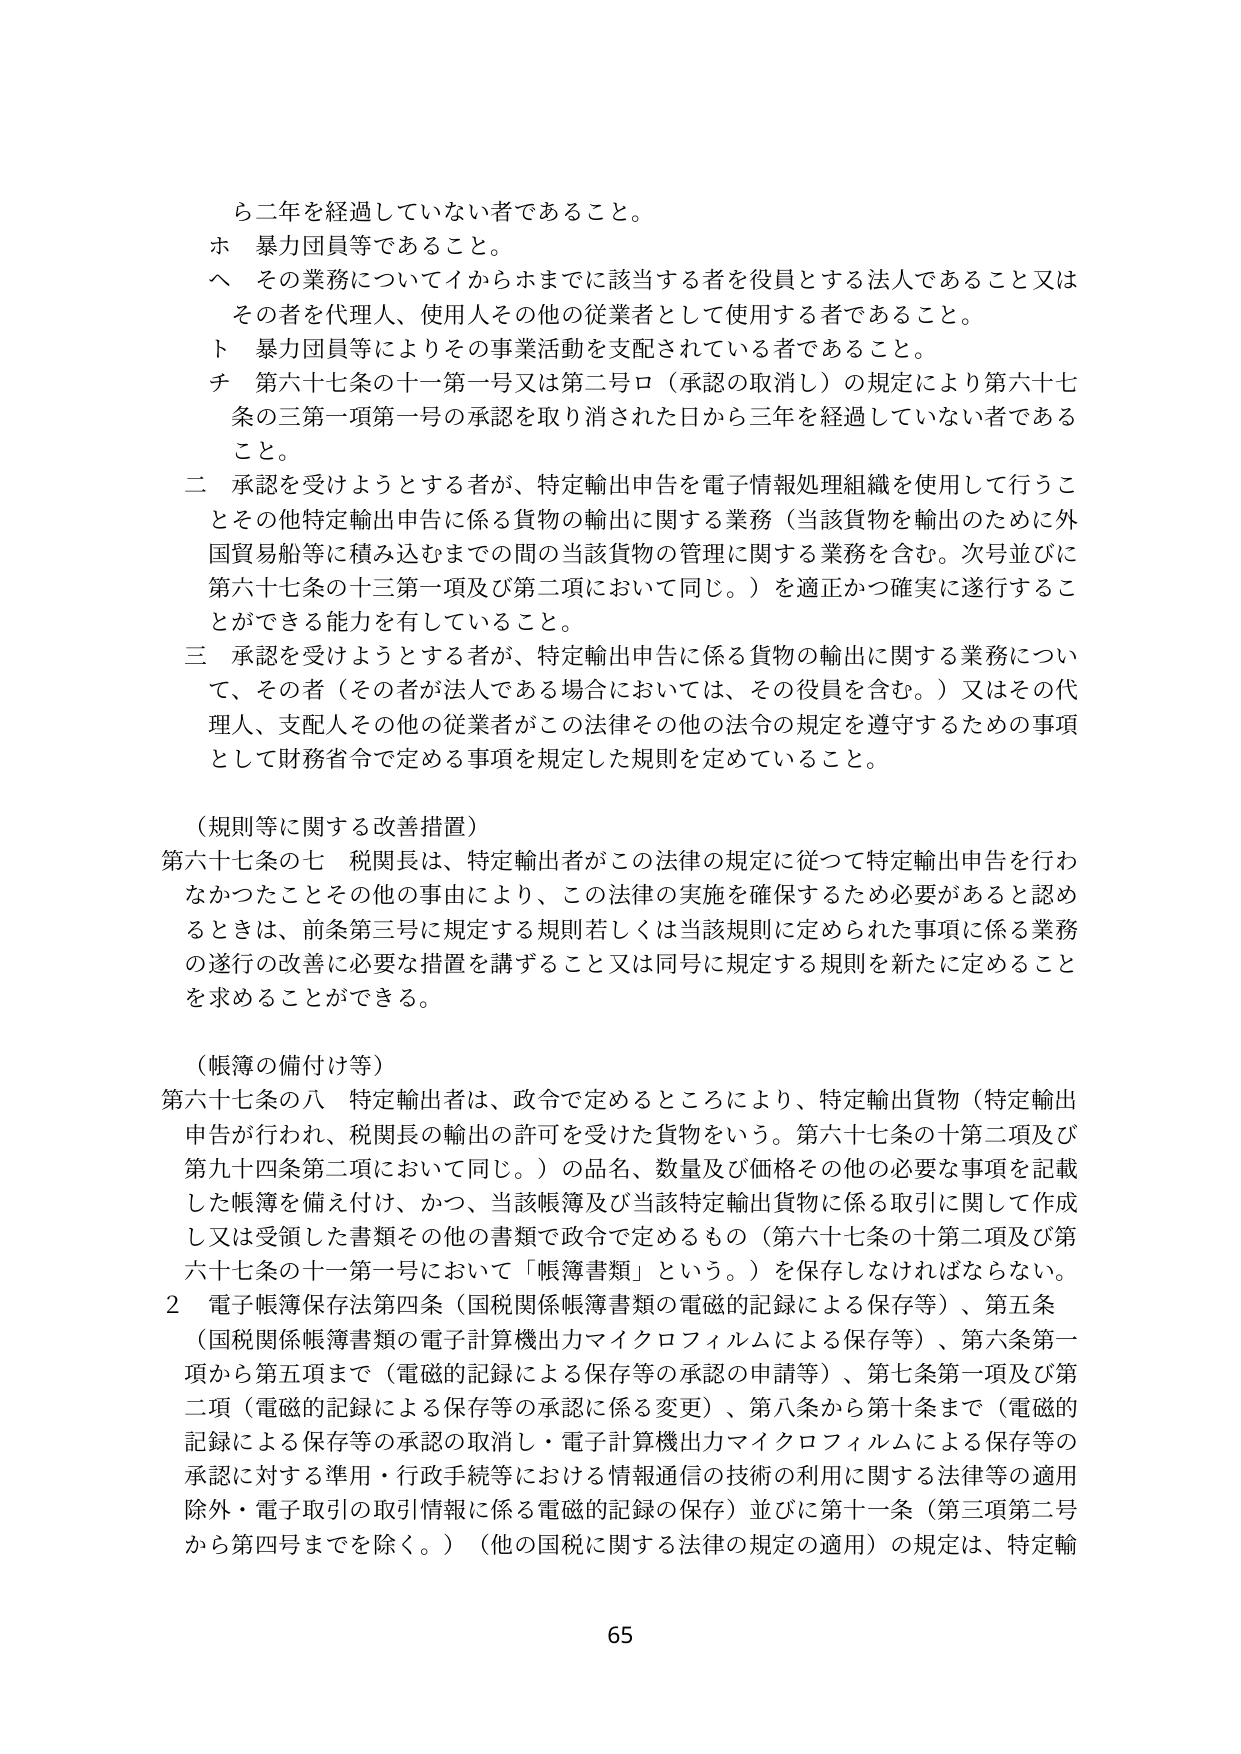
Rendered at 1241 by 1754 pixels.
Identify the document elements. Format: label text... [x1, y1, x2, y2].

text 二 承認を受けようとする者が、特定輸出申告を電子情報処理組織を使用して行うことその他特定輸出申告に係る貨物の輸出に関する業務（当該貨物を輸出のために外国貿易船等に積み込むまでの間の当該貨物の管理に関する業務を含む。次号並びに第六十七条の十三第一項及び第二項において同じ。）を適正かつ確実に遂行することができる能力を有していること。 [184, 467, 1079, 638]
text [161, 1287, 1079, 1560]
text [207, 194, 1079, 228]
text 第六十七条の八 特定輸出者は、政令で定めるところにより、特定輸出貨物（特定輸出申告が行われ、税関長の輸出の許可を受けた貨物をいう。第六十七条の十第二項及び第九十四条第二項において同じ。）の品名、数量及び価格その他の必要な事項を記載した帳簿を備え付け、かつ、当該帳簿及び当該特定輸出貨物に係る取引に関して作成し又は受領した書類その他の書類で政令で定めるもの（第六十七条の十第二項及び第六十七条の十一第一号において「帳簿書類」という。）を保存しなければならない。 [161, 1082, 1079, 1287]
text チ 第六十七条の十一第一号又は第二号ロ（承認の取消し）の規定により第六十七条の三第一項第一号の承認を取り消された日から三年を経過していない者であること。 [207, 364, 1079, 467]
text 第六十七条の七 税関長は、特定輸出者がこの法律の規定に従つて特定輸出申告を行わなかつたことその他の事由により、この法律の実施を確保するため必要があると認めるときは、前条第三号に規定する規則若しくは当該規則に定められた事項に係る業務の遂行の改善に必要な措置を講ずること又は同号に規定する規則を新たに定めることを求めることができる。 [161, 843, 1079, 1014]
text （規則等に関する改善措置） [184, 809, 1079, 843]
text 三 承認を受けようとする者が、特定輸出申告に係る貨物の輸出に関する業務について、その者（その者が法人である場合においては、その役員を含む。）又はその代理人、支配人その他の従業者がこの法律その他の法令の規定を遵守するための事項として財務省令で定める事項を規定した規則を定めていること。 [184, 638, 1079, 774]
text ヘ その業務についてイからホまでに該当する者を役員とする法人であること又はその者を代理人、使用人その他の従業者として使用する者であること。 [207, 262, 1079, 330]
text （帳簿の備付け等） [184, 1048, 1079, 1082]
text ト 暴力団員等によりその事業活動を支配されている者であること。 [207, 330, 1079, 364]
text ホ 暴力団員等であること。 [207, 228, 1079, 262]
